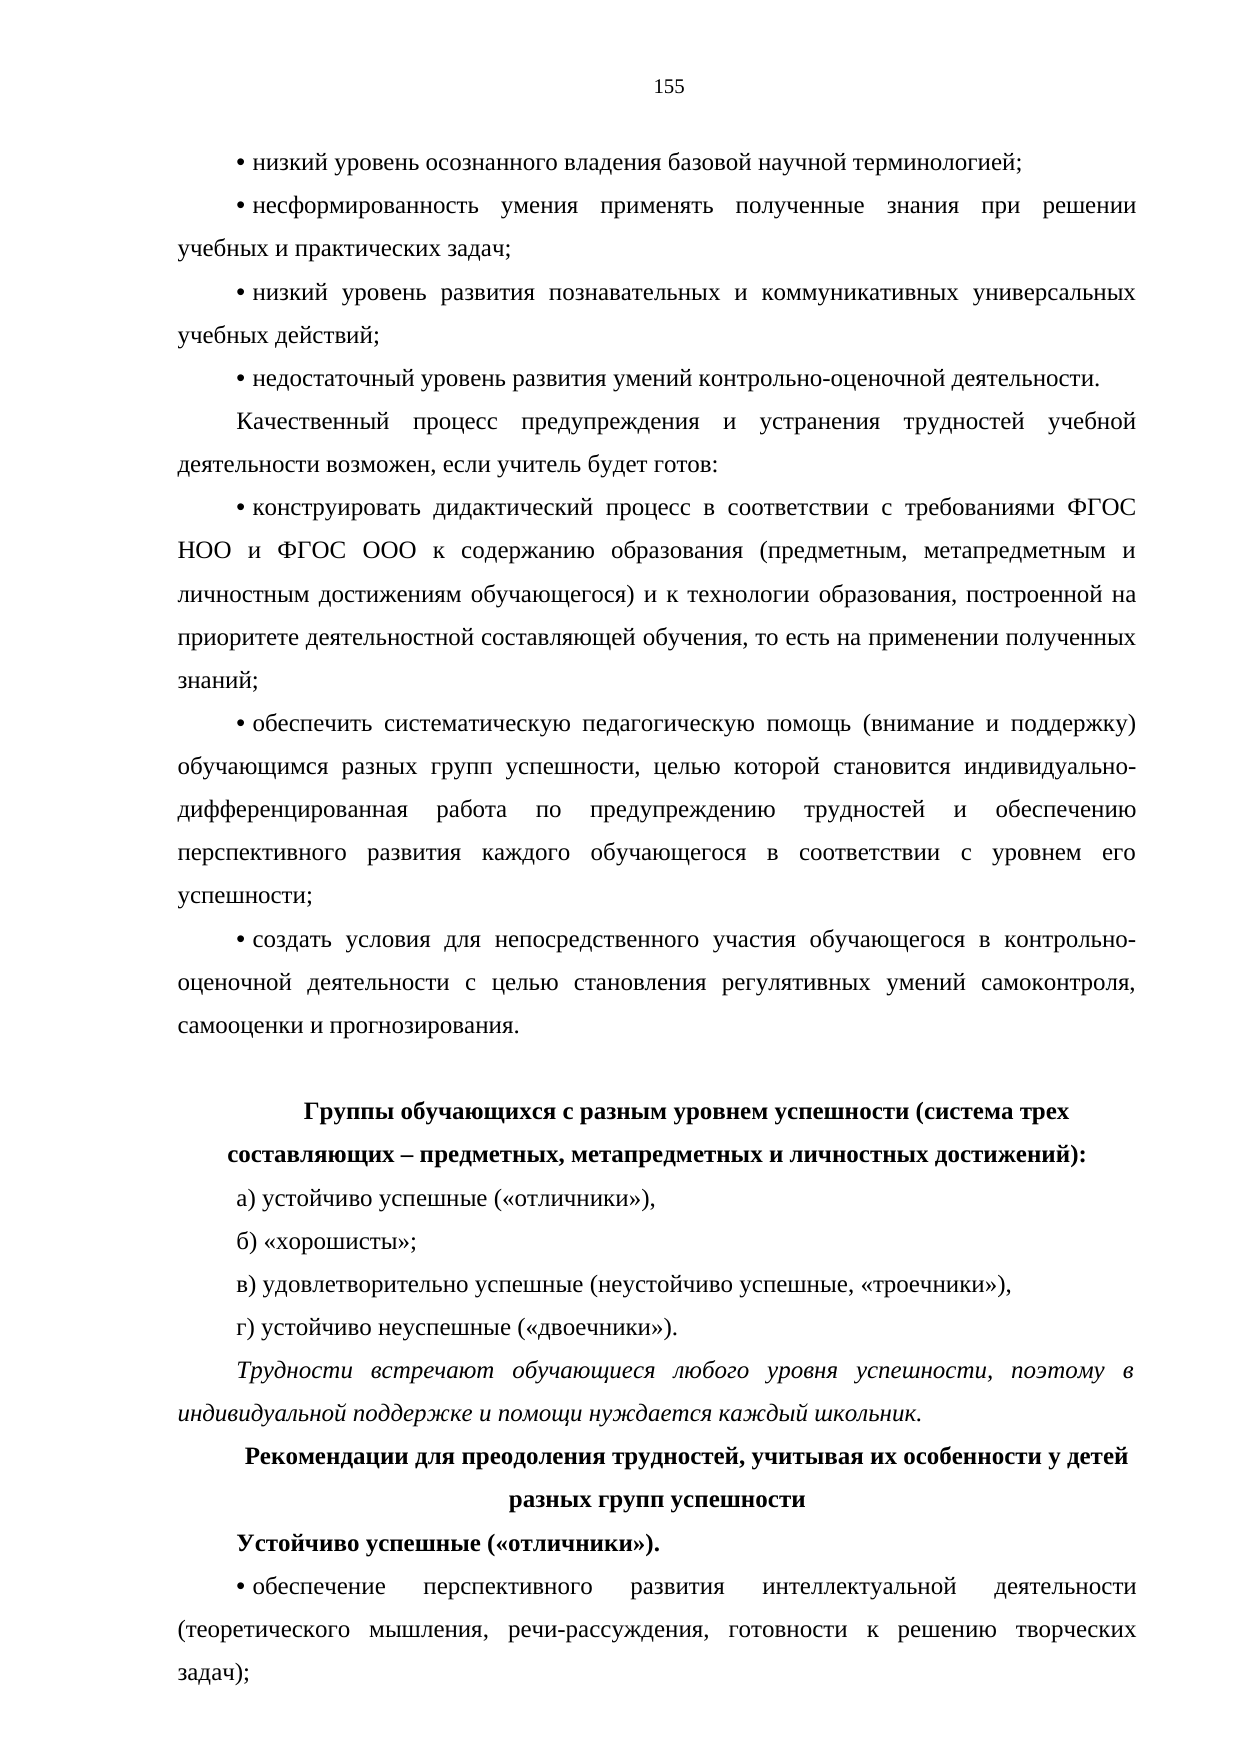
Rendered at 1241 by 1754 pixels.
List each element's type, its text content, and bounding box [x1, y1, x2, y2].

text а) устойчиво успешные («отличники»), [177, 1183, 1137, 1211]
list несформированность умения применять полученные знания при решении учебных и практических задач; [177, 190, 1137, 262]
text Группы обучающихся с разным уровнем успешности (система трех составляющих – предметных, метапредметных и личностных достижений): [177, 1096, 1137, 1168]
list низкий уровень осознанного владения базовой научной терминологией; [177, 147, 1137, 176]
text Качественный процесс предупреждения и устранения трудностей учебной деятельности возможен, если учитель будет готов: [177, 406, 1137, 478]
text г) устойчиво неуспешные («двоечники»). [177, 1312, 1137, 1341]
text Трудности встречают обучающиеся любого уровня успешности, поэтому в индивидуальной поддержке и помощи нуждается каждый школьник. [177, 1355, 1137, 1427]
text в) удовлетворительно успешные (неустойчиво успешные, «троечники»), [177, 1269, 1137, 1298]
list низкий уровень развития познавательных и коммуникативных универсальных учебных действий; [177, 276, 1137, 348]
list обеспечение перспективного развития интеллектуальной деятельности (теоретического мышления, речи-рассуждения, готовности к решению творческих задач); [177, 1571, 1137, 1686]
text Устойчиво успешные («отличники»). [177, 1528, 1137, 1556]
text Рекомендации для преодоления трудностей, учитывая их особенности у детей разных групп успешности [177, 1441, 1137, 1513]
text б) «хорошисты»; [177, 1226, 1137, 1254]
list конструировать дидактический процесс в соответствии с требованиями ФГОС НОО и ФГОС ООО к содержанию образования (предметным, метапредметным и личностным достижениям обучающегося) и к технологии образования, построенной на приоритете деятельностной составляющей обучения, то есть на применении полученных знаний; [177, 492, 1137, 694]
list обеспечить систематическую педагогическую помощь (внимание и поддержку) обучающимся разных групп успешности, целью которой становится индивидуально-дифференцированная работа по предупреждению трудностей и обеспечению перспективного развития каждого обучающегося в соответствии с уровнем его успешности; [177, 708, 1137, 909]
list недостаточный уровень развития умений контрольно-оценочной деятельности. [177, 363, 1137, 392]
list создать условия для непосредственного участия обучающегося в контрольно-оценочной деятельности с целью становления регулятивных умений самоконтроля, самооценки и прогнозирования. [177, 924, 1137, 1039]
